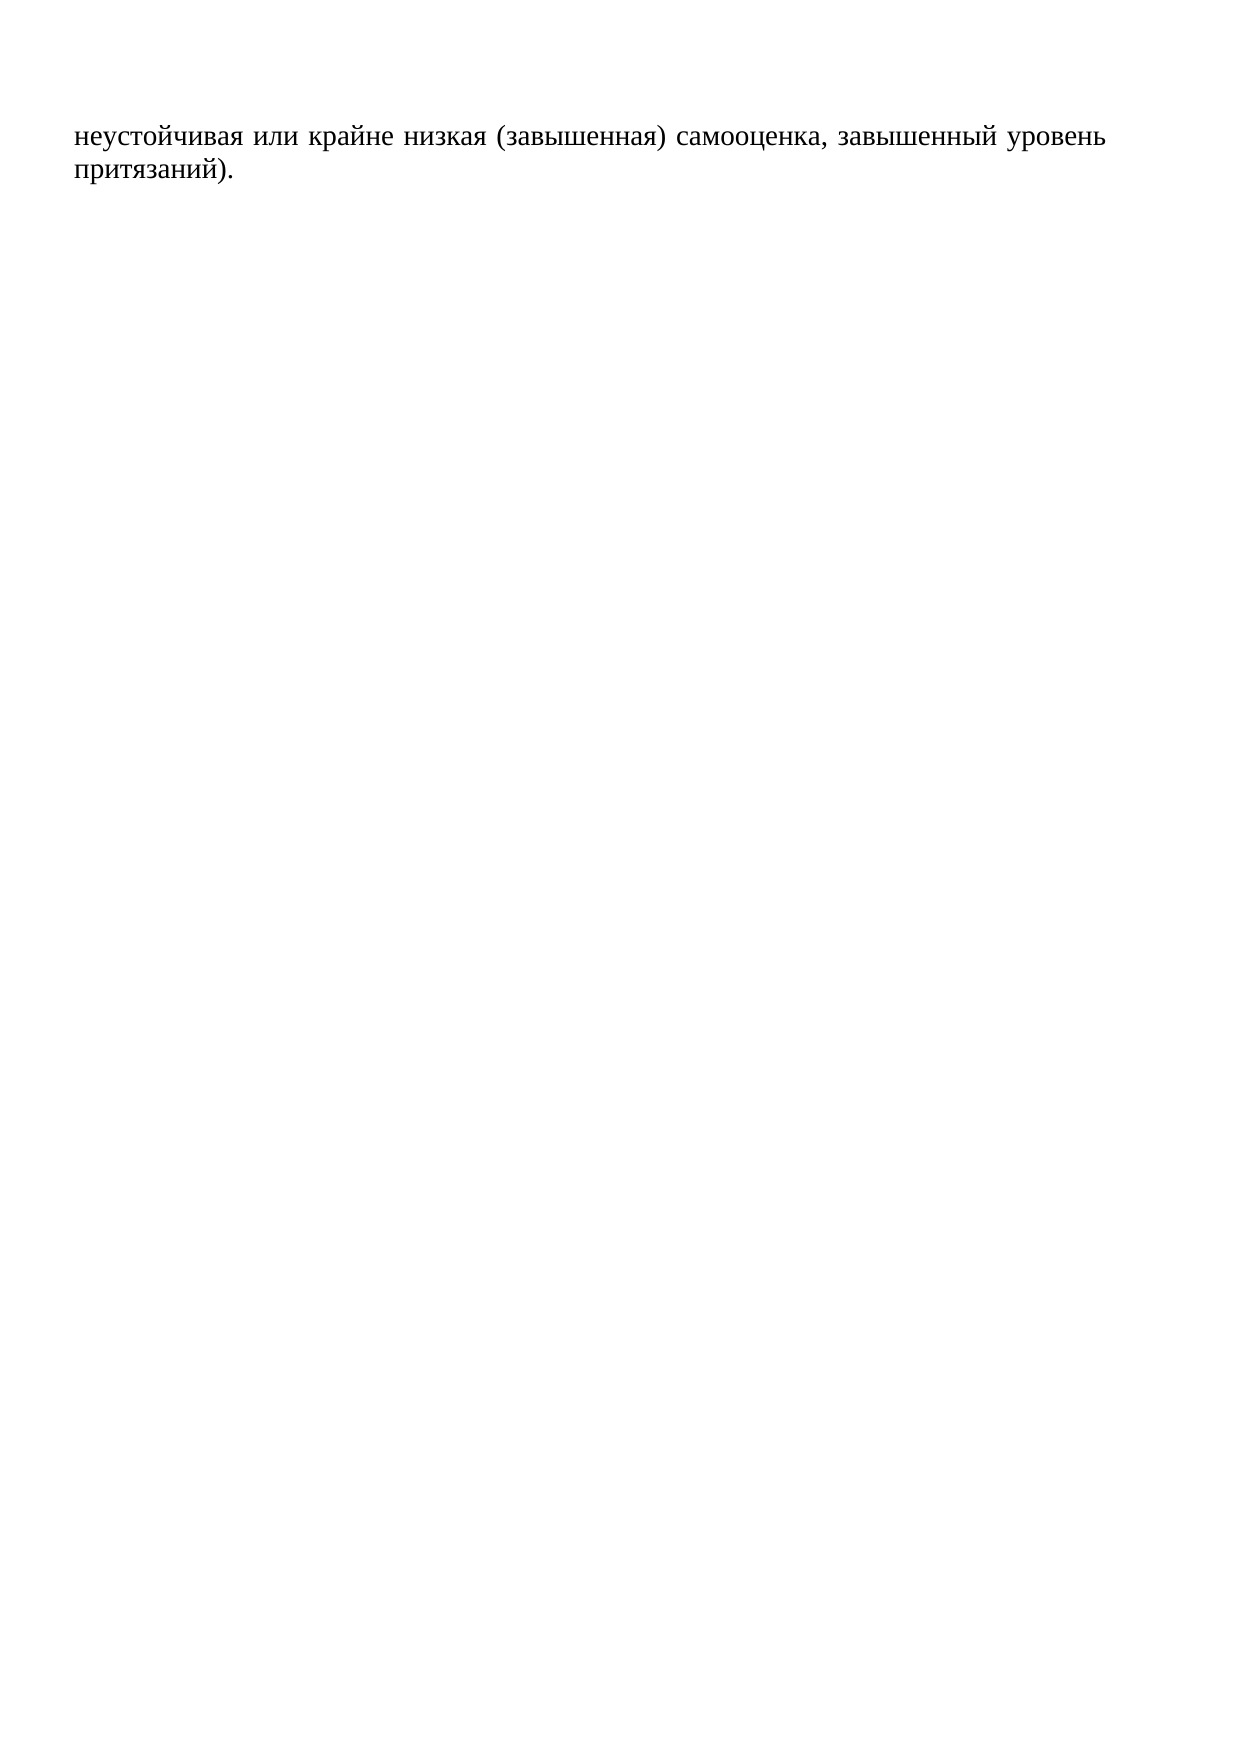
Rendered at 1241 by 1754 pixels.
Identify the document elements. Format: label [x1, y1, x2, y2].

text [74, 118, 1107, 185]
